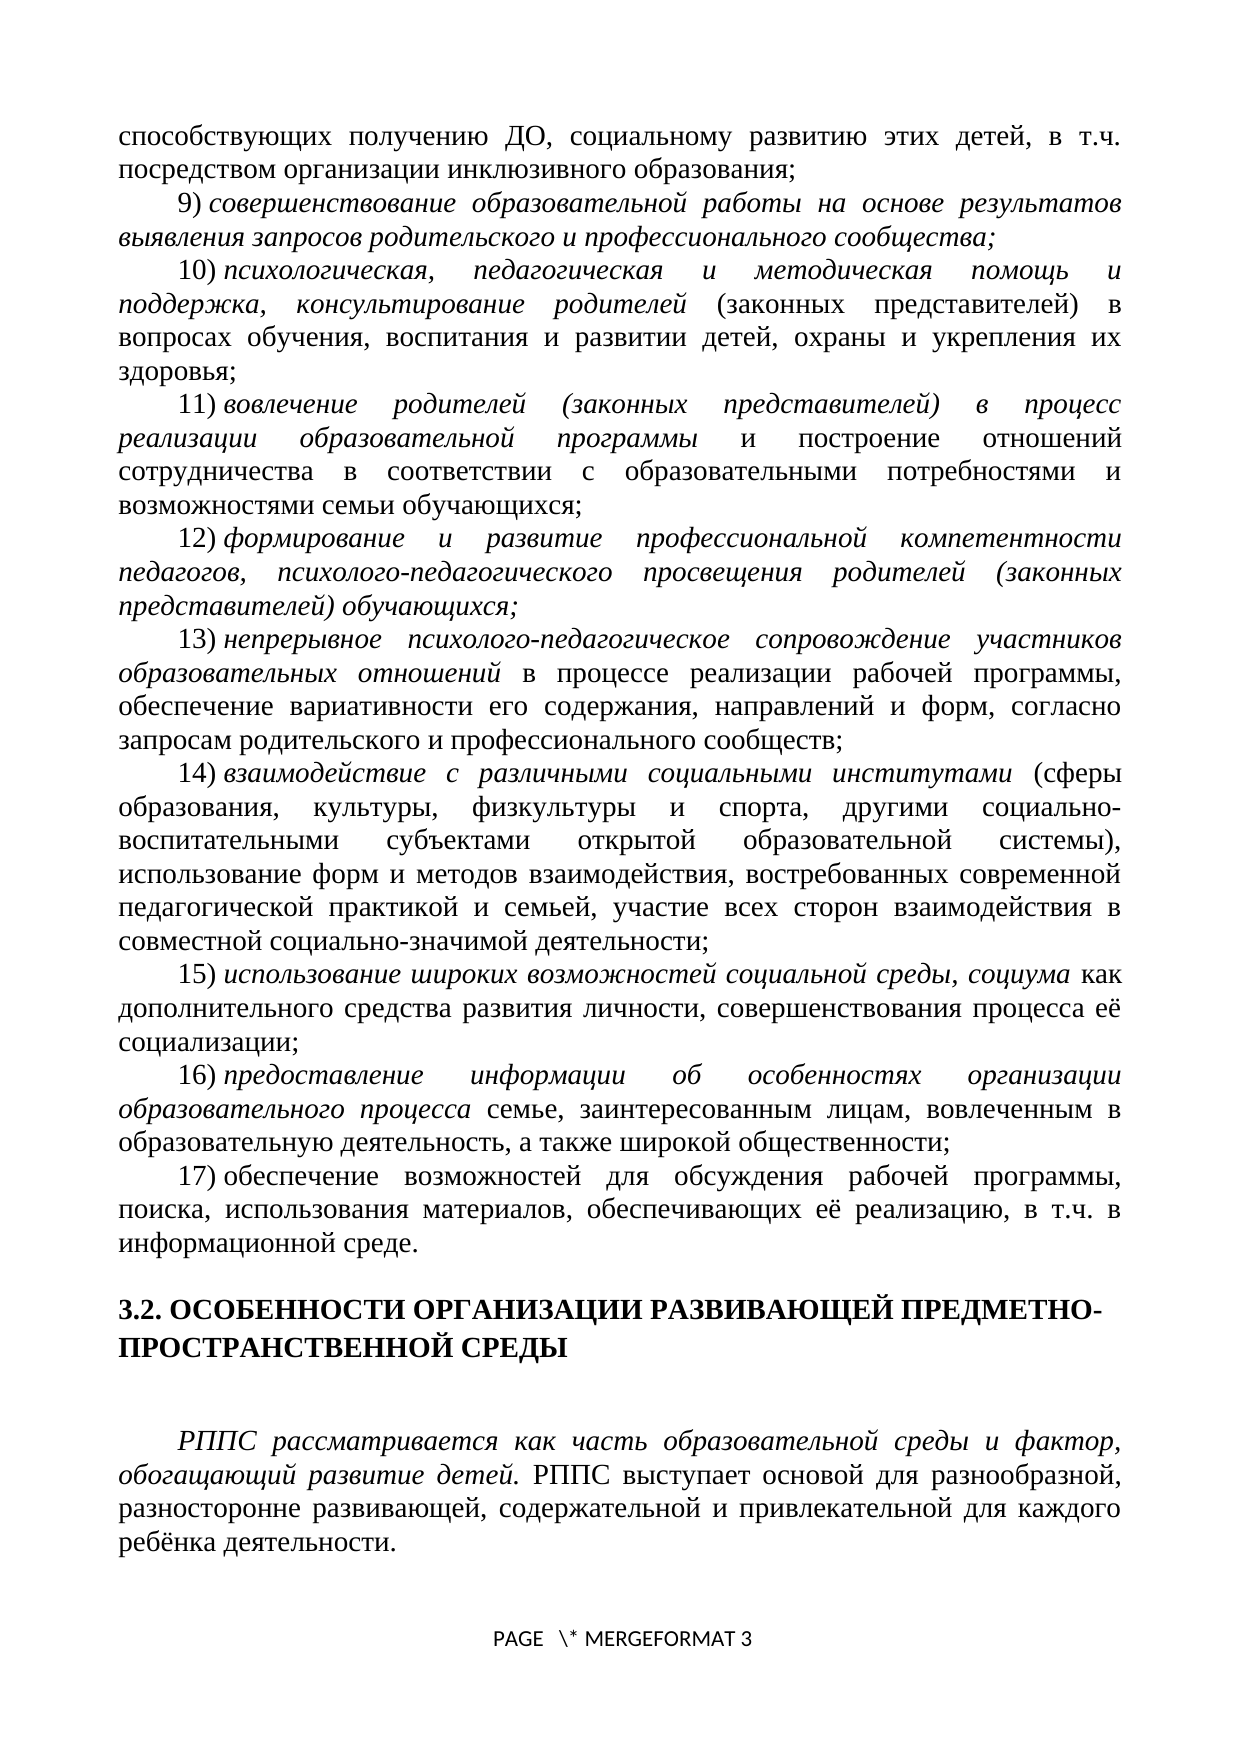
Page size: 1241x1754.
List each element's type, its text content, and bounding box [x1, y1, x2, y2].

text 13) непрерывное психолого-педагогическое сопровождение участников образовательных отношений в процессе реализации рабочей программы, обеспечение вариативности его содержания, направлений и форм, согласно запросам родительского и профессионального сообществ; [118, 621, 1122, 755]
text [118, 118, 1122, 185]
text 12) формирование и развитие профессиональной компетентности педагогов, психолого-педагогического просвещения родителей (законных представителей) обучающихся; [118, 521, 1122, 621]
text 9) совершенствование образовательной работы на основе результатов выявления запросов родительского и профессионального сообщества; [118, 185, 1122, 252]
text 10) психологическая, педагогическая и методическая помощь и поддержка, консультирование родителей (законных представителей) в вопросах обучения, воспитания и развитии детей, охраны и укрепления их здоровья; [118, 252, 1122, 386]
text 3.2. ОСОБЕННОСТИ ОРГАНИЗАЦИИ РАЗВИВАЮЩЕЙ ПРЕДМЕТНО-ПРОСТРАНСТВЕННОЙ СРЕДЫ [118, 1292, 1122, 1364]
text 15) использование широких возможностей социальной среды, социума как дополнительного средства развития личности, совершенствования процесса её социализации; [118, 957, 1122, 1057]
text 16) предоставление информации об особенностях организации образовательного процесса семье, заинтересованным лицам, вовлеченным в образовательную деятельность, а также широкой общественности; [118, 1057, 1122, 1158]
text 14) взаимодействие с различными социальными институтами (сферы образования, культуры, физкультуры и спорта, другими социально-воспитательными субъектами открытой образовательной системы), использование форм и методов взаимодействия, востребованных современной педагогической практикой и семьей, участие всех сторон взаимодействия в совместной социально-значимой деятельности; [118, 755, 1122, 957]
text 11) вовлечение родителей (законных представителей) в процесс реализации образовательной программы и построение отношений сотрудничества в соответствии с образовательными потребностями и возможностями семьи обучающихся; [118, 386, 1122, 521]
text РППС рассматривается как часть образовательной среды и фактор, обогащающий развитие детей. РППС выступает основой для разнообразной, разносторонне развивающей, содержательной и привлекательной для каждого ребёнка деятельности. [118, 1423, 1122, 1558]
text 17) обеспечение возможностей для обсуждения рабочей программы, поиска, использования материалов, обеспечивающих её реализацию, в т.ч. в информационной среде. [118, 1158, 1122, 1258]
